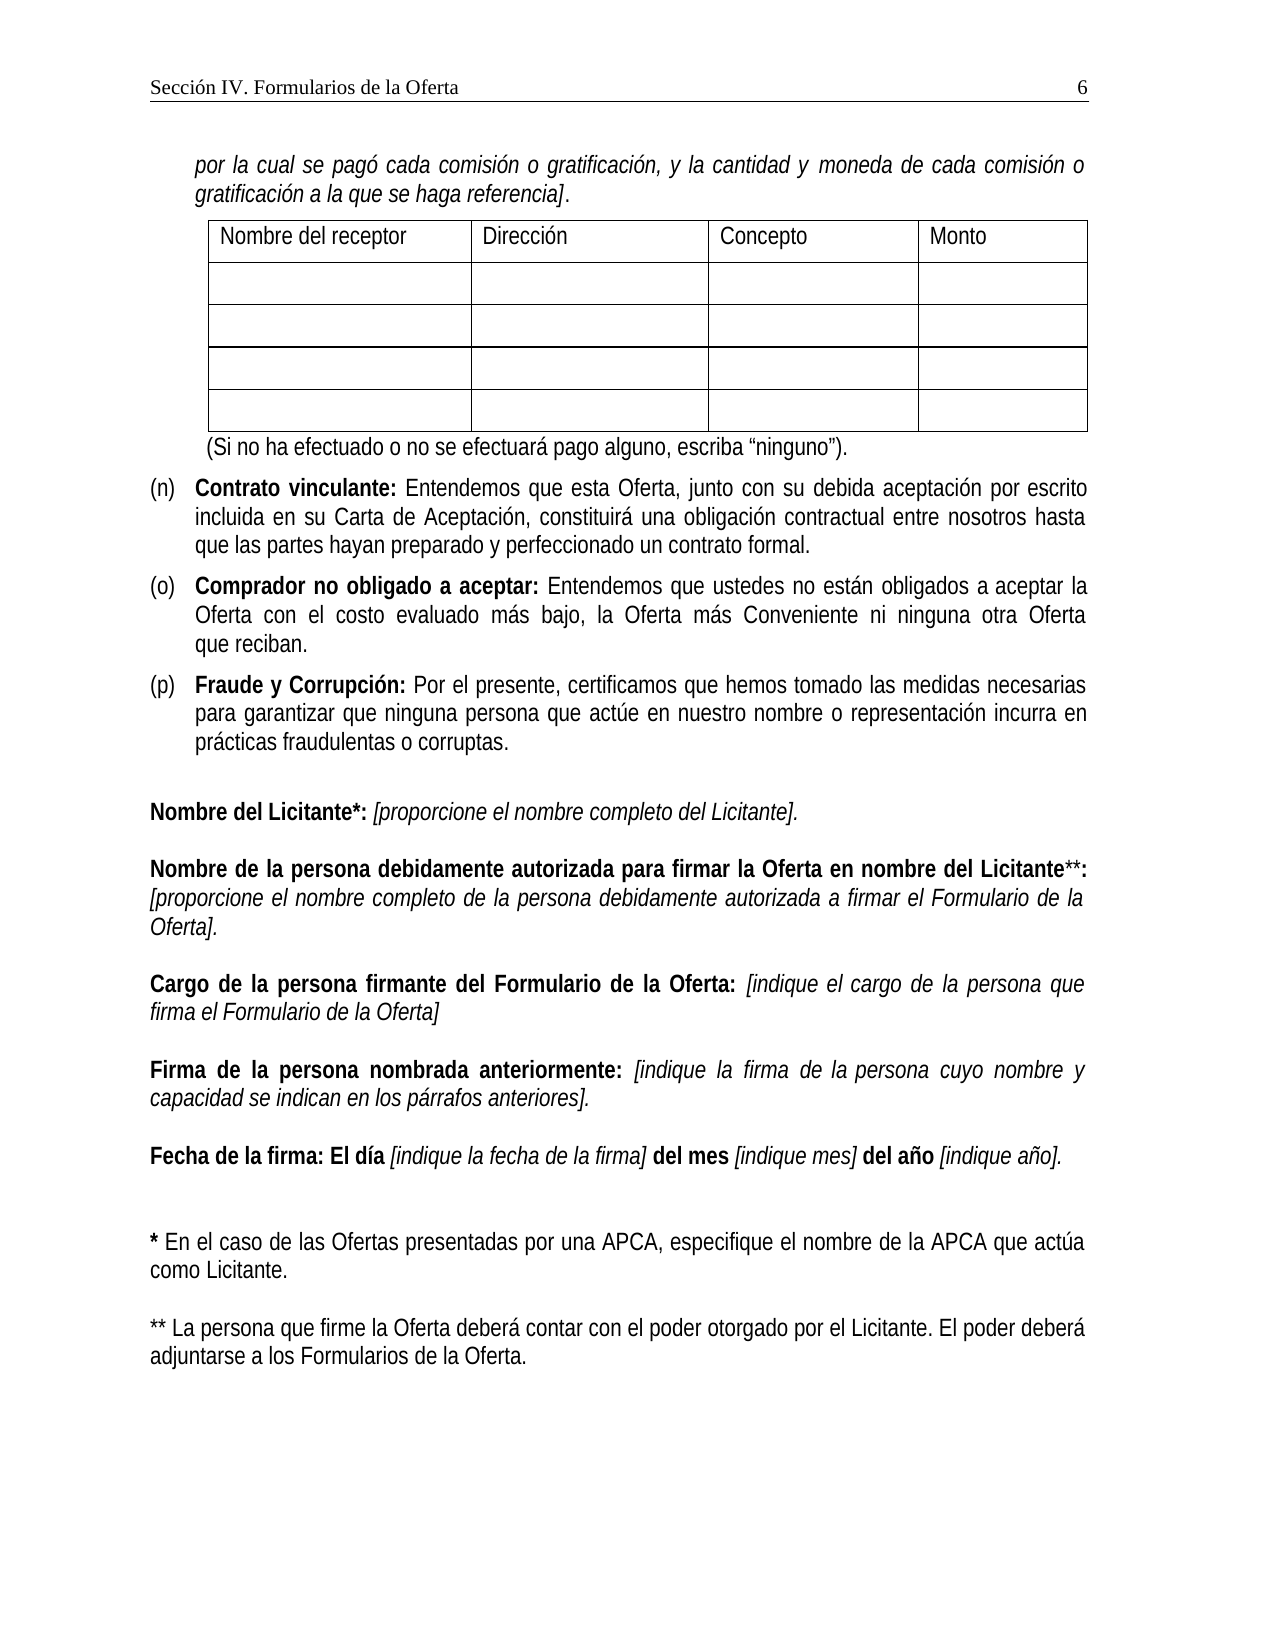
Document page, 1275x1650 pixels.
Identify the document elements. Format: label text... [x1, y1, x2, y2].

table_cell [209, 390, 471, 431]
text (Si no ha efectuado o no se efectuará pago alguno, escriba “ninguno”). [206, 432, 1087, 460]
table_cell [472, 305, 708, 346]
table_cell [919, 305, 1087, 346]
text ** La persona que firme la Oferta deberá contar con el poder otorgado por el Licitante. El poder deberá adjuntarse a los Formularios de la Oferta. [150, 1312, 1087, 1370]
table_cell [709, 390, 918, 431]
text Nombre de la persona debidamente autorizada para firmar la Oferta en nombre del Licitante**: [proporcione el nombre completo de la persona debidamente autorizada a firmar el Formulario de la Oferta]. [150, 854, 1087, 940]
table_header Concepto [709, 221, 918, 262]
table_cell [919, 263, 1087, 304]
table_header Monto [919, 221, 1087, 262]
table_cell [919, 390, 1087, 431]
list Contrato vinculante: Entendemos que esta Oferta, junto con su debida aceptación por escrito incluida en su Carta de Aceptación, constituirá una obligación contractual entre nosotros hasta que las partes hayan preparado y perfeccionado un contrato formal. [150, 473, 1087, 559]
table_header Nombre del receptor [209, 221, 471, 262]
table_cell [472, 390, 708, 431]
text Nombre del Licitante*: [proporcione el nombre completo del Licitante]. [150, 797, 1087, 826]
text Fecha de la firma: El día [indique la fecha de la firma] del mes [indique mes] del año [indique año]. [150, 1141, 1087, 1169]
table_cell [709, 348, 918, 388]
text Firma de la persona nombrada anteriormente: [indique la firma de la persona cuyo nombre y capacidad se indican en los párrafos anteriores]. [150, 1055, 1087, 1112]
table_cell [919, 348, 1087, 388]
table_cell [472, 348, 708, 388]
table_cell [209, 348, 471, 388]
table_cell [709, 305, 918, 346]
text * En el caso de las Ofertas presentadas por una APCA, especifique el nombre de la APCA que actúa como Licitante. [150, 1227, 1087, 1284]
table_header Dirección [472, 221, 708, 262]
list Comprador no obligado a aceptar: Entendemos que ustedes no están obligados a aceptar la Oferta con el costo evaluado más bajo, la Oferta más Conveniente ni ninguna otra Oferta que reciban. [150, 571, 1087, 657]
table_cell [709, 263, 918, 304]
table_cell [209, 305, 471, 346]
text Cargo de la persona firmante del Formulario de la Oferta: [indique el cargo de la persona que firma el Formulario de la Oferta] [150, 969, 1087, 1026]
table_cell [472, 263, 708, 304]
table_cell [209, 263, 471, 304]
list Fraude y Corrupción: Por el presente, certificamos que hemos tomado las medidas necesarias para garantizar que ninguna persona que actúe en nuestro nombre o representación incurra en prácticas fraudulentas o corruptas. [150, 670, 1087, 756]
